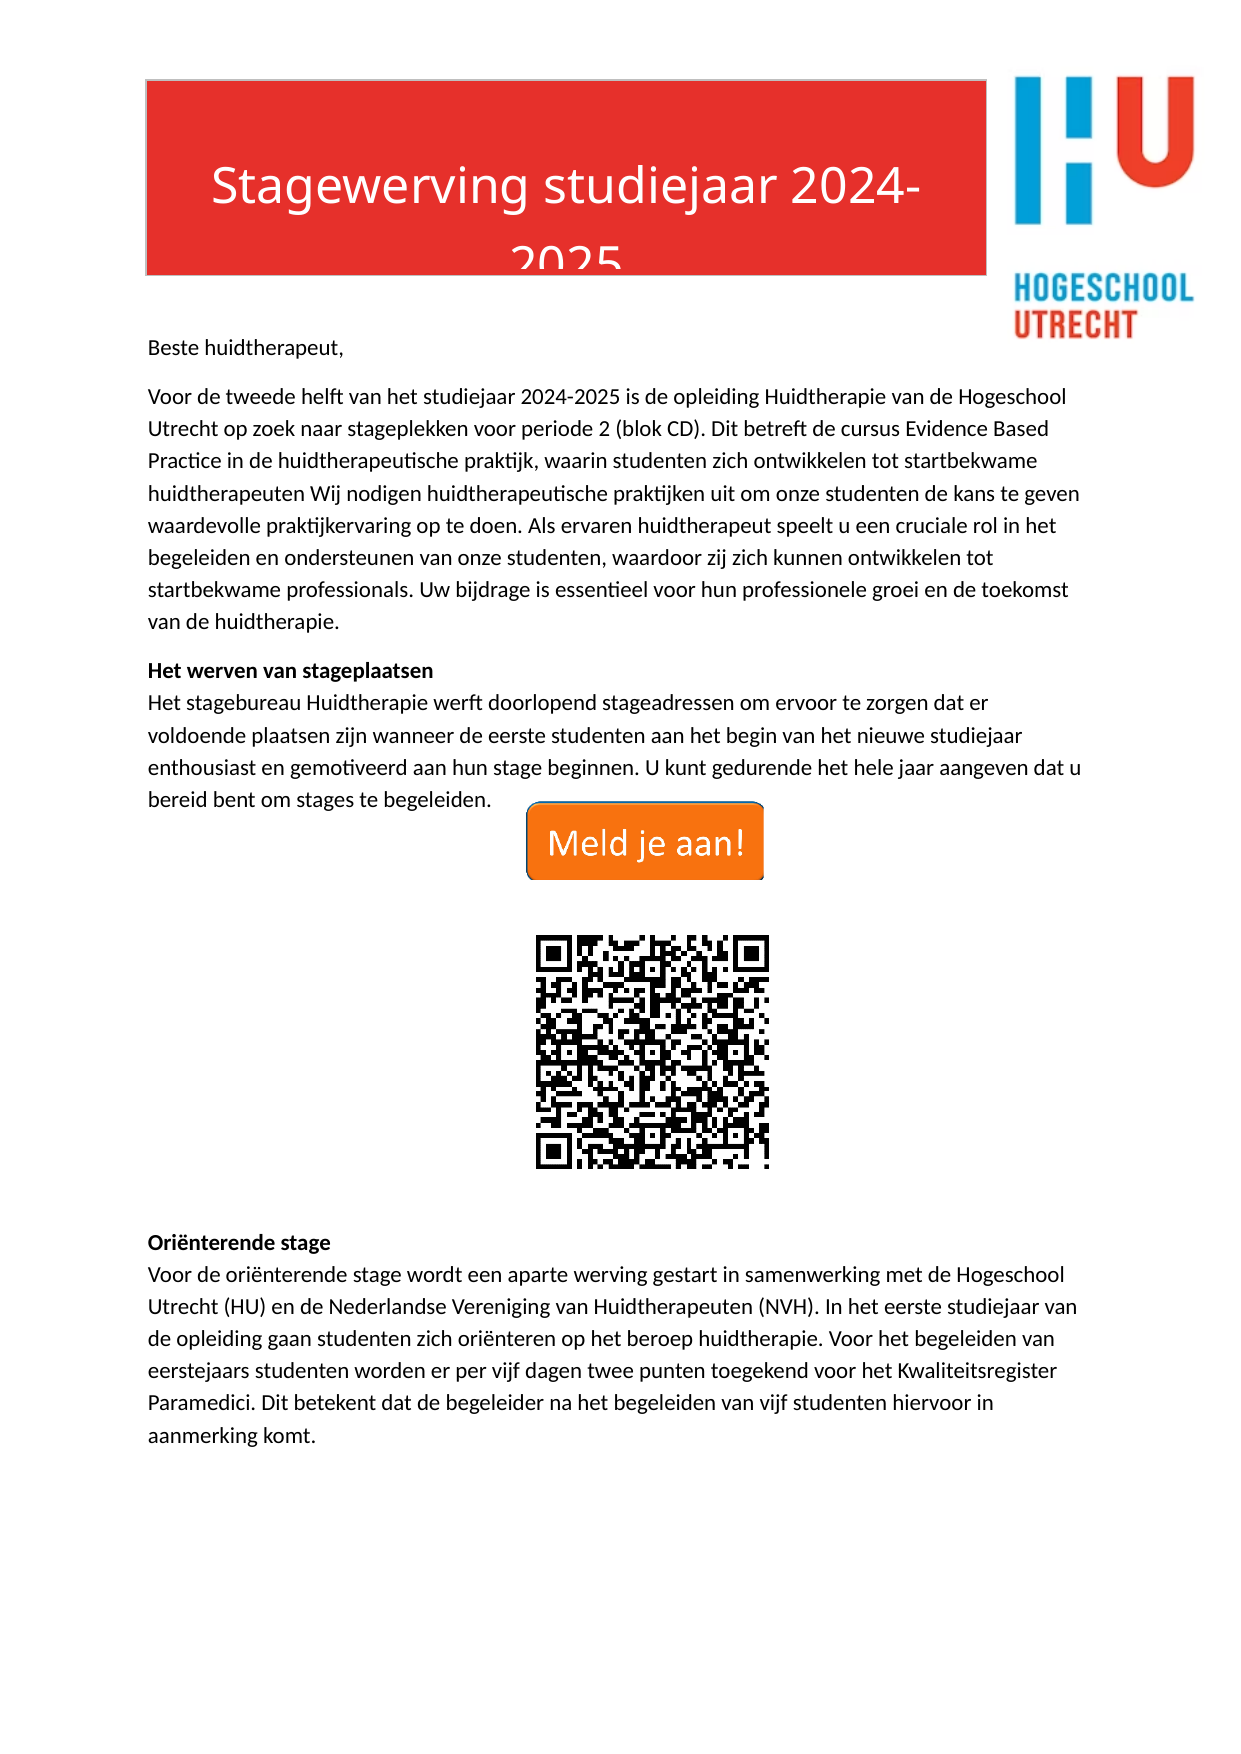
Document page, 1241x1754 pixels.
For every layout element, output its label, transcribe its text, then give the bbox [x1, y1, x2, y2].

picture [536, 935, 769, 1169]
picture [523, 801, 764, 880]
text Voor de tweede helft van het studiejaar 2024-2025 is de opleiding Huidtherapie van de Hogeschool Utrecht op zoek naar stageplekken voor periode 2 (blok CD). Dit betreft de cursus Evidence Based Practice in de huidtherapeutische praktijk, waarin studenten zich ontwikkelen tot startbekwame huidtherapeuten Wij nodigen huidtherapeutische praktijken uit om onze studenten de kans te geven waardevolle praktijkervaring op te doen. Als ervaren huidtherapeut speelt u een cruciale rol in het begeleiden en ondersteunen van onze studenten, waardoor zij zich kunnen ontwikkelen tot startbekwame professionals. Uw bijdrage is essentieel voor hun professionele groei en de toekomst van de huidtherapie. [148, 382, 1093, 636]
text Het werven van stageplaatsen Het stagebureau Huidtherapie werft doorlopend stageadressen om ervoor te zorgen dat er voldoende plaatsen zijn wanneer de eerste studenten aan het begin van het nieuwe studiejaar enthousiast en gemotiveerd aan hun stage beginnen. U kunt gedurende het hele jaar aangeven dat u bereid bent om stages te begeleiden. [148, 656, 1093, 813]
text Oriënterende stage Voor de oriënterende stage wordt een aparte werving gestart in samenwerking met de Hogeschool Utrecht (HU) en de Nederlandse Vereniging van Huidtherapeuten (NVH). In het eerste studiejaar van de opleiding gaan studenten zich oriënteren op het beroep huidtherapie. Voor het begeleiden van eerstejaars studenten worden er per vijf dagen twee punten toegekend voor het Kwaliteitsregister Paramedici. Dit betekent dat de begeleider na het begeleiden van vijf studenten hiervoor in aanmerking komt. [148, 1228, 1093, 1449]
picture [1007, 46, 1213, 404]
text Beste huidtherapeut, [148, 301, 1093, 361]
